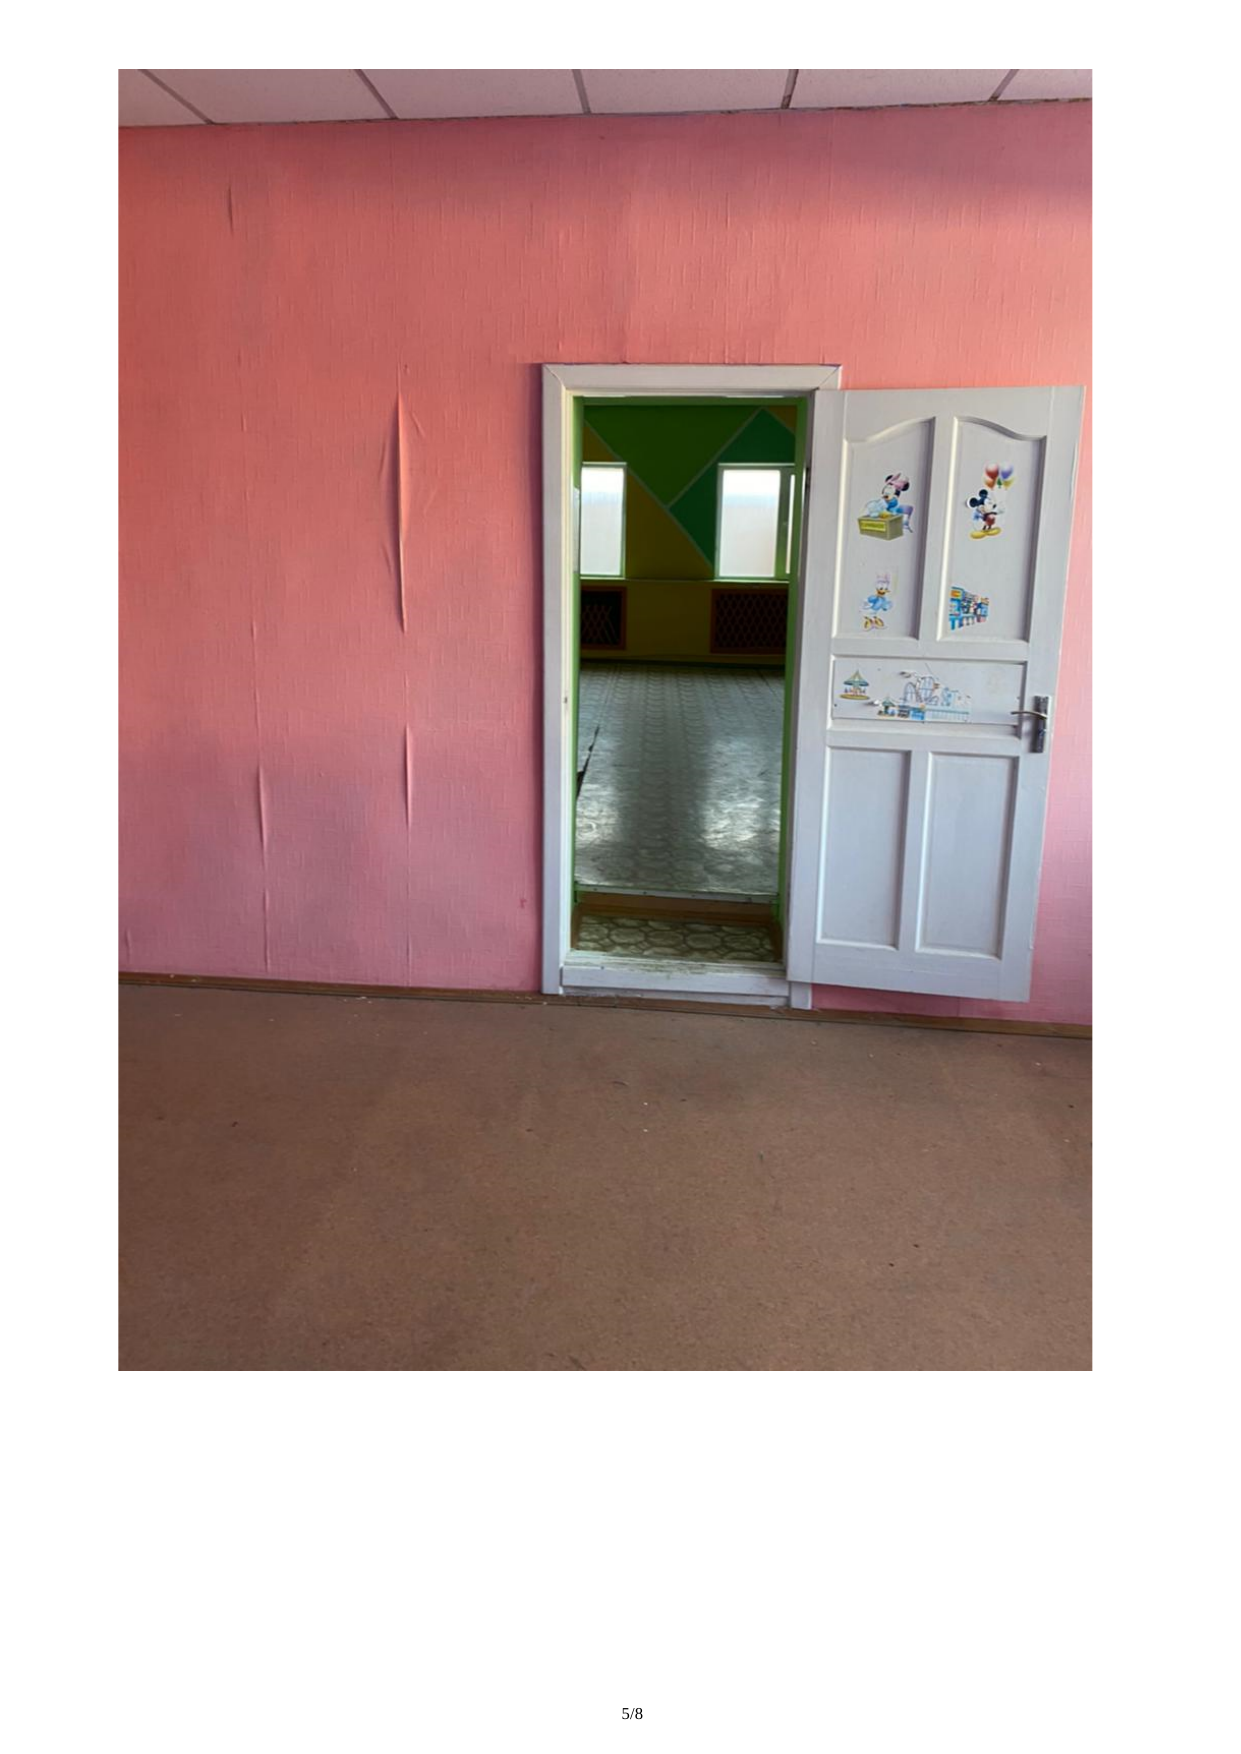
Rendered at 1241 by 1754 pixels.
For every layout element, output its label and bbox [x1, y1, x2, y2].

picture [118, 69, 1093, 1371]
